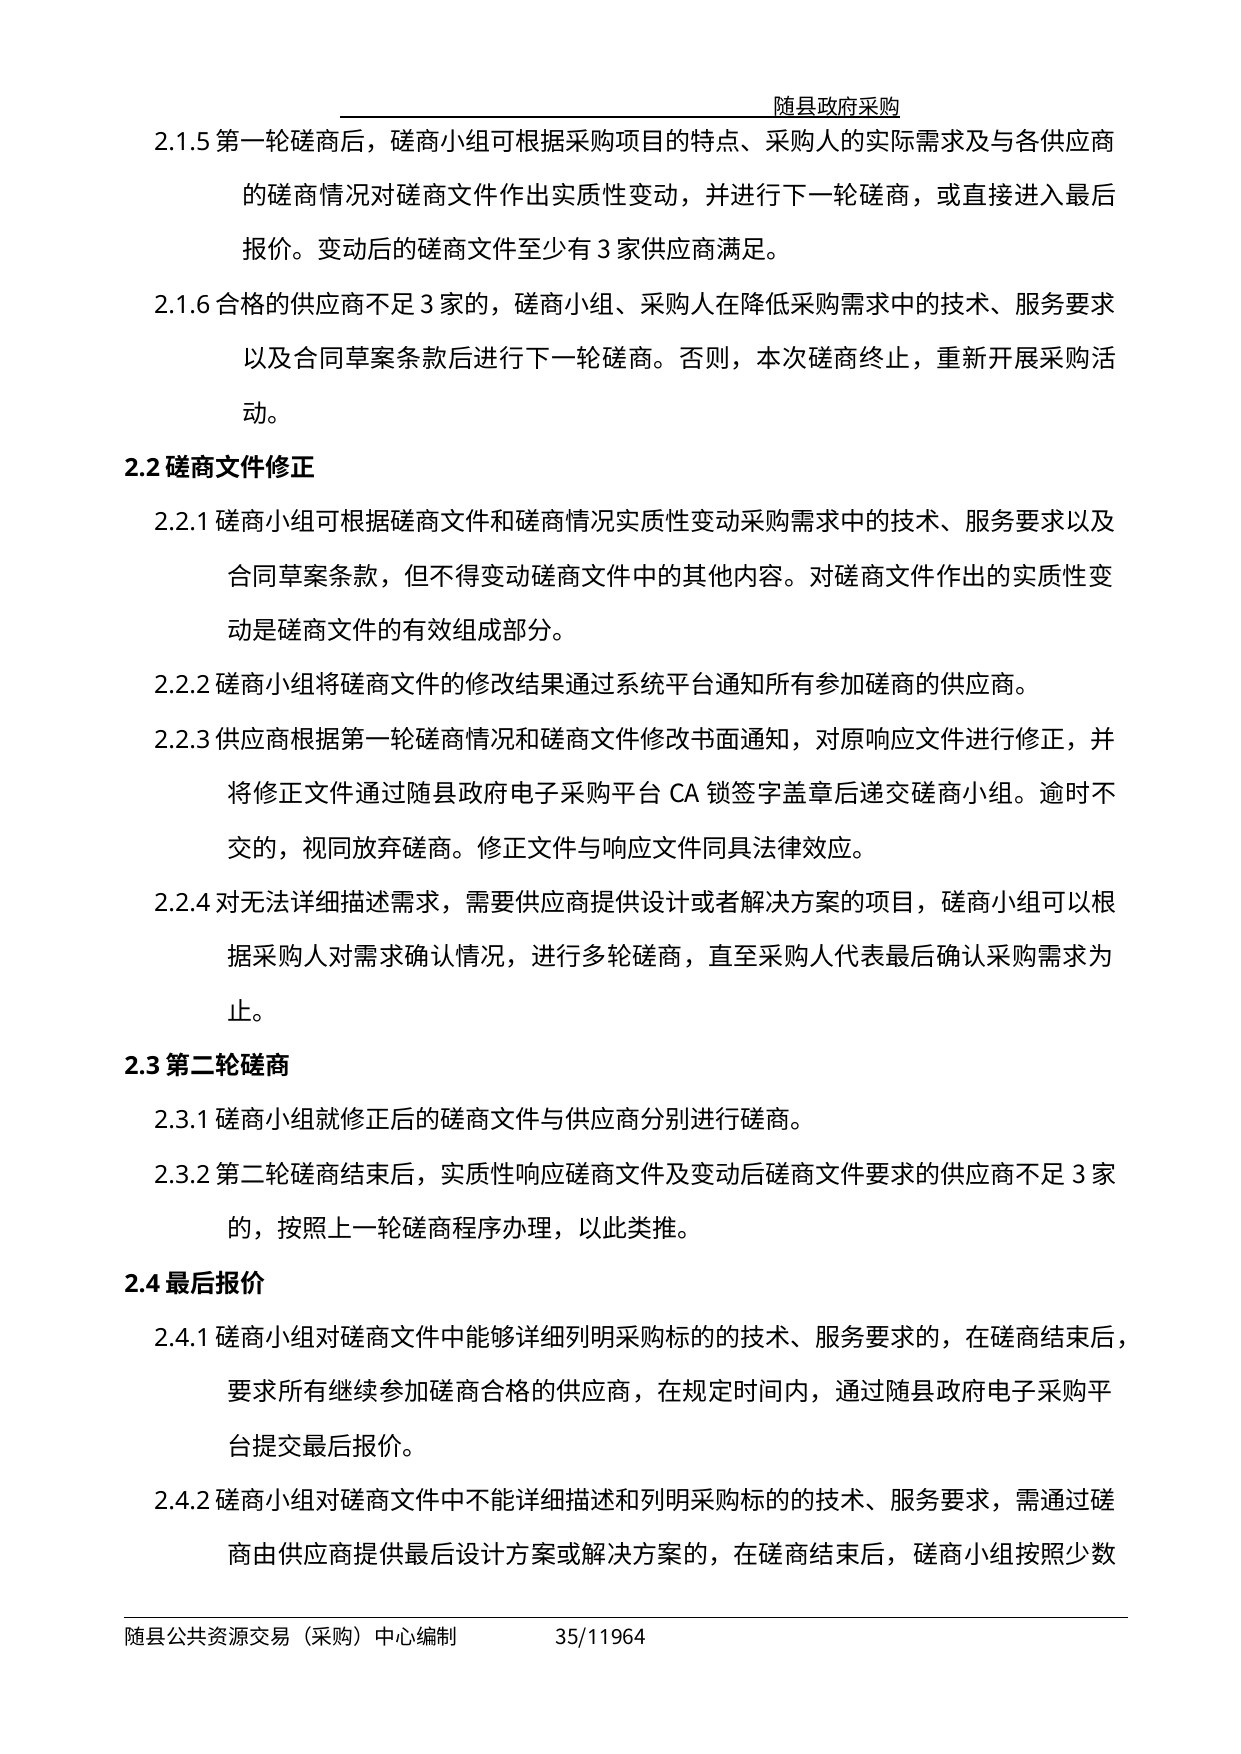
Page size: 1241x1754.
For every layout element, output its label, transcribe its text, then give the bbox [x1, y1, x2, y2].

text 2.2.3供应商根据第一轮磋商情况和磋商文件修改书面通知，对原响应文件进行修正，并将修正文件通过随县政府电子采购平台CA锁签字盖章后递交磋商小组。逾时不交的，视同放弃磋商。修正文件与响应文件同具法律效应。 [154, 719, 1116, 864]
text 2.2.4对无法详细描述需求，需要供应商提供设计或者解决方案的项目，磋商小组可以根据采购人对需求确认情况，进行多轮磋商，直至采购人代表最后确认采购需求为止。 [154, 882, 1116, 1027]
text 2.1.6合格的供应商不足3家的，磋商小组、采购人在降低采购需求中的技术、服务要求以及合同草案条款后进行下一轮磋商。否则，本次磋商终止，重新开展采购活动。 [154, 284, 1116, 429]
text 2.4最后报价 [124, 1263, 1116, 1299]
text 2.1.5第一轮磋商后，磋商小组可根据采购项目的特点、采购人的实际需求及与各供应商的磋商情况对磋商文件作出实质性变动，并进行下一轮磋商，或直接进入最后报价。变动后的磋商文件至少有3家供应商满足。 [154, 121, 1116, 266]
text 2.4.1磋商小组对磋商文件中能够详细列明采购标的的技术、服务要求的，在磋商结束后，要求所有继续参加磋商合格的供应商，在规定时间内，通过随县政府电子采购平台提交最后报价。 [154, 1317, 1116, 1462]
text 2.3.2第二轮磋商结束后，实质性响应磋商文件及变动后磋商文件要求的供应商不足3家的，按照上一轮磋商程序办理，以此类推。 [154, 1154, 1116, 1245]
text 2.2.1磋商小组可根据磋商文件和磋商情况实质性变动采购需求中的技术、服务要求以及合同草案条款，但不得变动磋商文件中的其他内容。对磋商文件作出的实质性变动是磋商文件的有效组成部分。 [154, 502, 1116, 647]
text 2.2.2磋商小组将磋商文件的修改结果通过系统平台通知所有参加磋商的供应商。 [154, 665, 1116, 701]
text 2.3第二轮磋商 [124, 1046, 1116, 1082]
text 2.3.1磋商小组就修正后的磋商文件与供应商分别进行磋商。 [154, 1100, 1116, 1136]
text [154, 1481, 1116, 1571]
text 2.2磋商文件修正 [124, 447, 1116, 484]
